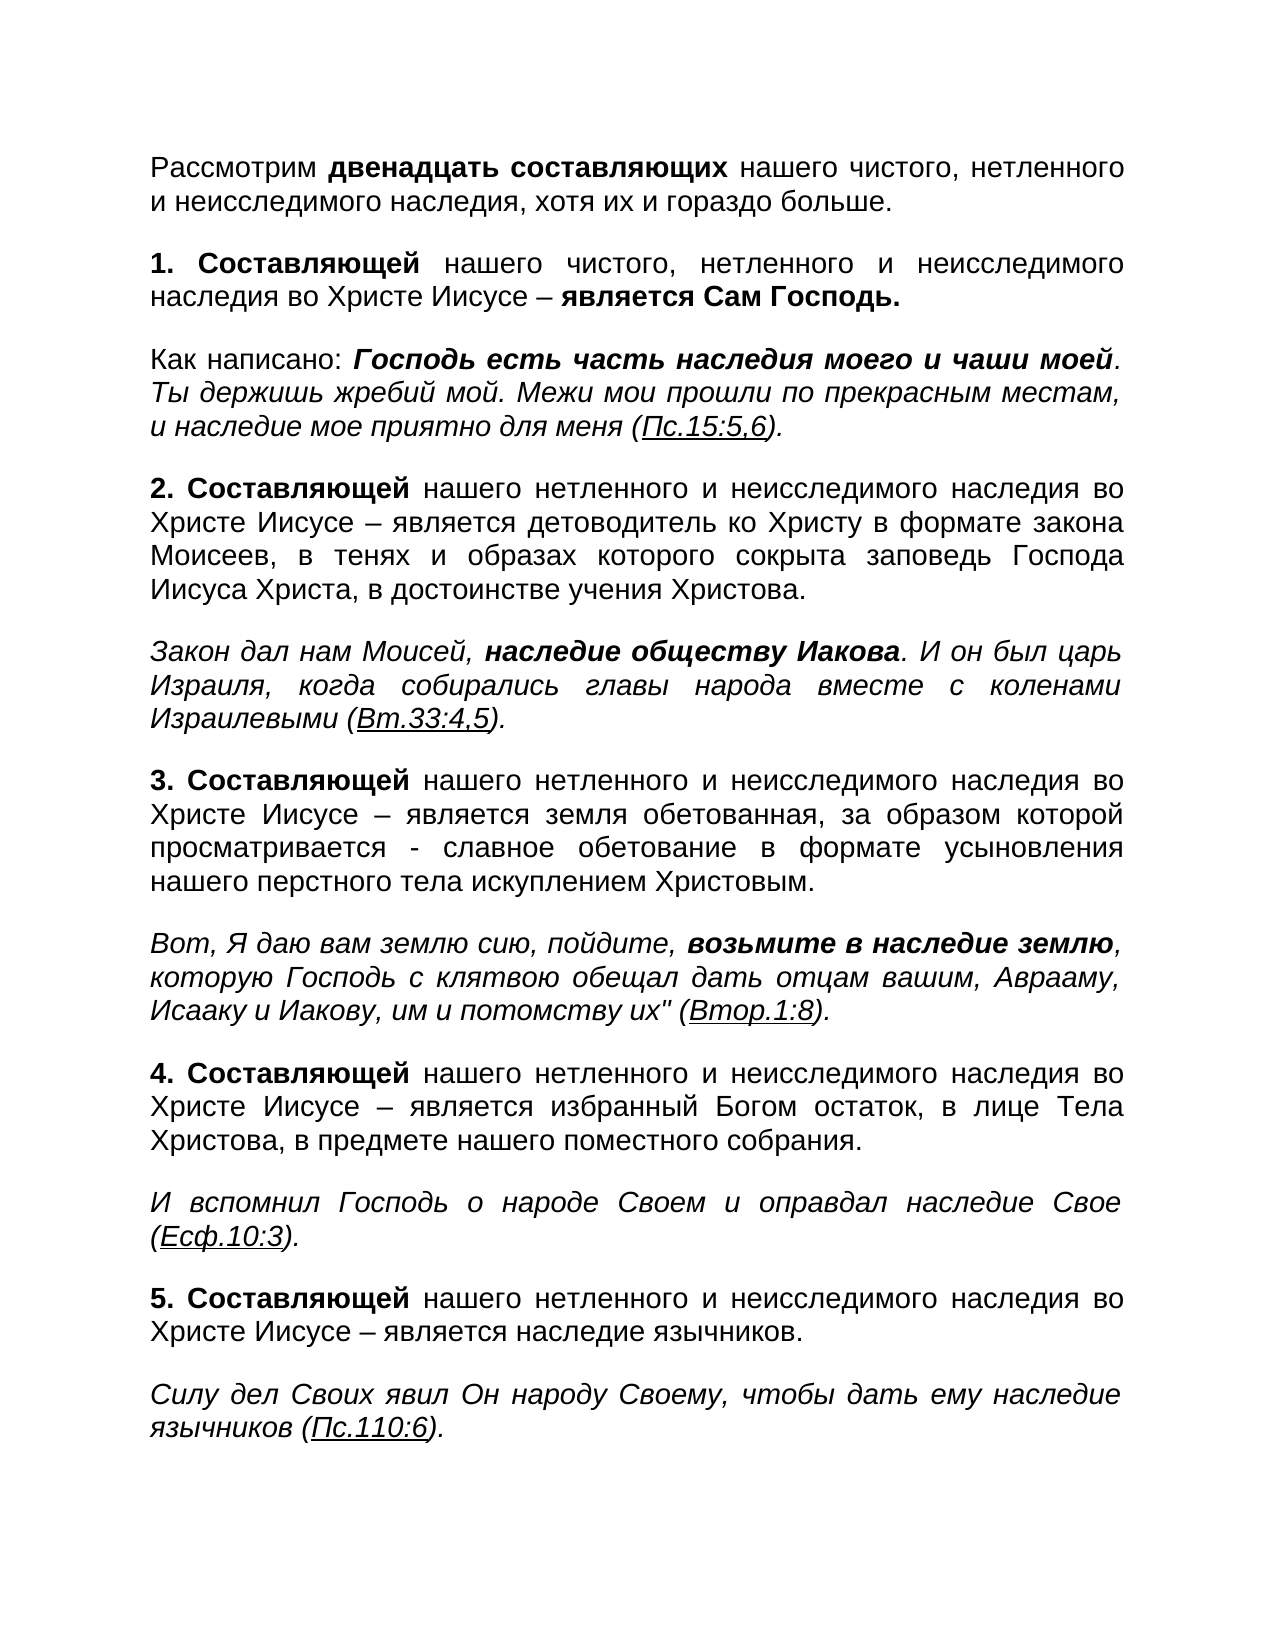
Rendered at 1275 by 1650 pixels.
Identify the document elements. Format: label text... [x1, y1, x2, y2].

text 2. Составляющей нашего нетленного и неисследимого наследия во Христе Иисусе – является детоводитель ко Христу в формате закона Моисеев, в тенях и образах которого сокрыта заповедь Господа Иисуса Христа, в достоинстве учения Христова. [150, 471, 1125, 605]
text Как написано: Господь есть часть наследия моего и чаши моей. Ты держишь жребий мой. Межи мои прошли по прекрасным местам, и наследие мое приятно для меня (Пс.15:5,6). [150, 342, 1125, 442]
text 4. Составляющей нашего нетленного и неисследимого наследия во Христе Иисусе – является избранный Богом остаток, в лице Тела Христова, в предмете нашего поместного собрания. [150, 1056, 1125, 1156]
text Закон дал нам Моисей, наследие обществу Иакова. И он был царь Израиля, когда собирались главы народа вместе с коленами Израилевыми (Вт.33:4,5). [150, 634, 1125, 734]
text 3. Составляющей нашего нетленного и неисследимого наследия во Христе Иисусе – является земля обетованная, за образом которой просматривается - славное обетование в формате усыновления нашего перстного тела искуплением Христовым. [150, 763, 1125, 897]
text Рассмотрим двенадцать составляющих нашего чистого, нетленного и неисследимого наследия, хотя их и гораздо больше. [150, 150, 1125, 217]
text И вспомнил Господь о народе Своем и оправдал наследие Свое (Есф.10:3). [150, 1185, 1125, 1252]
text Вот, Я даю вам землю сию, пойдите, возьмите в наследие землю, которую Господь с клятвою обещал дать отцам вашим, Аврааму, Исааку и Иакову, им и потомству их" (Втор.1:8). [150, 926, 1125, 1027]
text 1. Составляющей нашего чистого, нетленного и неисследимого наследия во Христе Иисусе – является Сам Господь. [150, 246, 1125, 313]
text Силу дел Своих явил Он народу Своему, чтобы дать ему наследие язычников (Пс.110:6). [150, 1377, 1125, 1444]
text 5. Составляющей нашего нетленного и неисследимого наследия во Христе Иисусе – является наследие язычников. [150, 1281, 1125, 1348]
